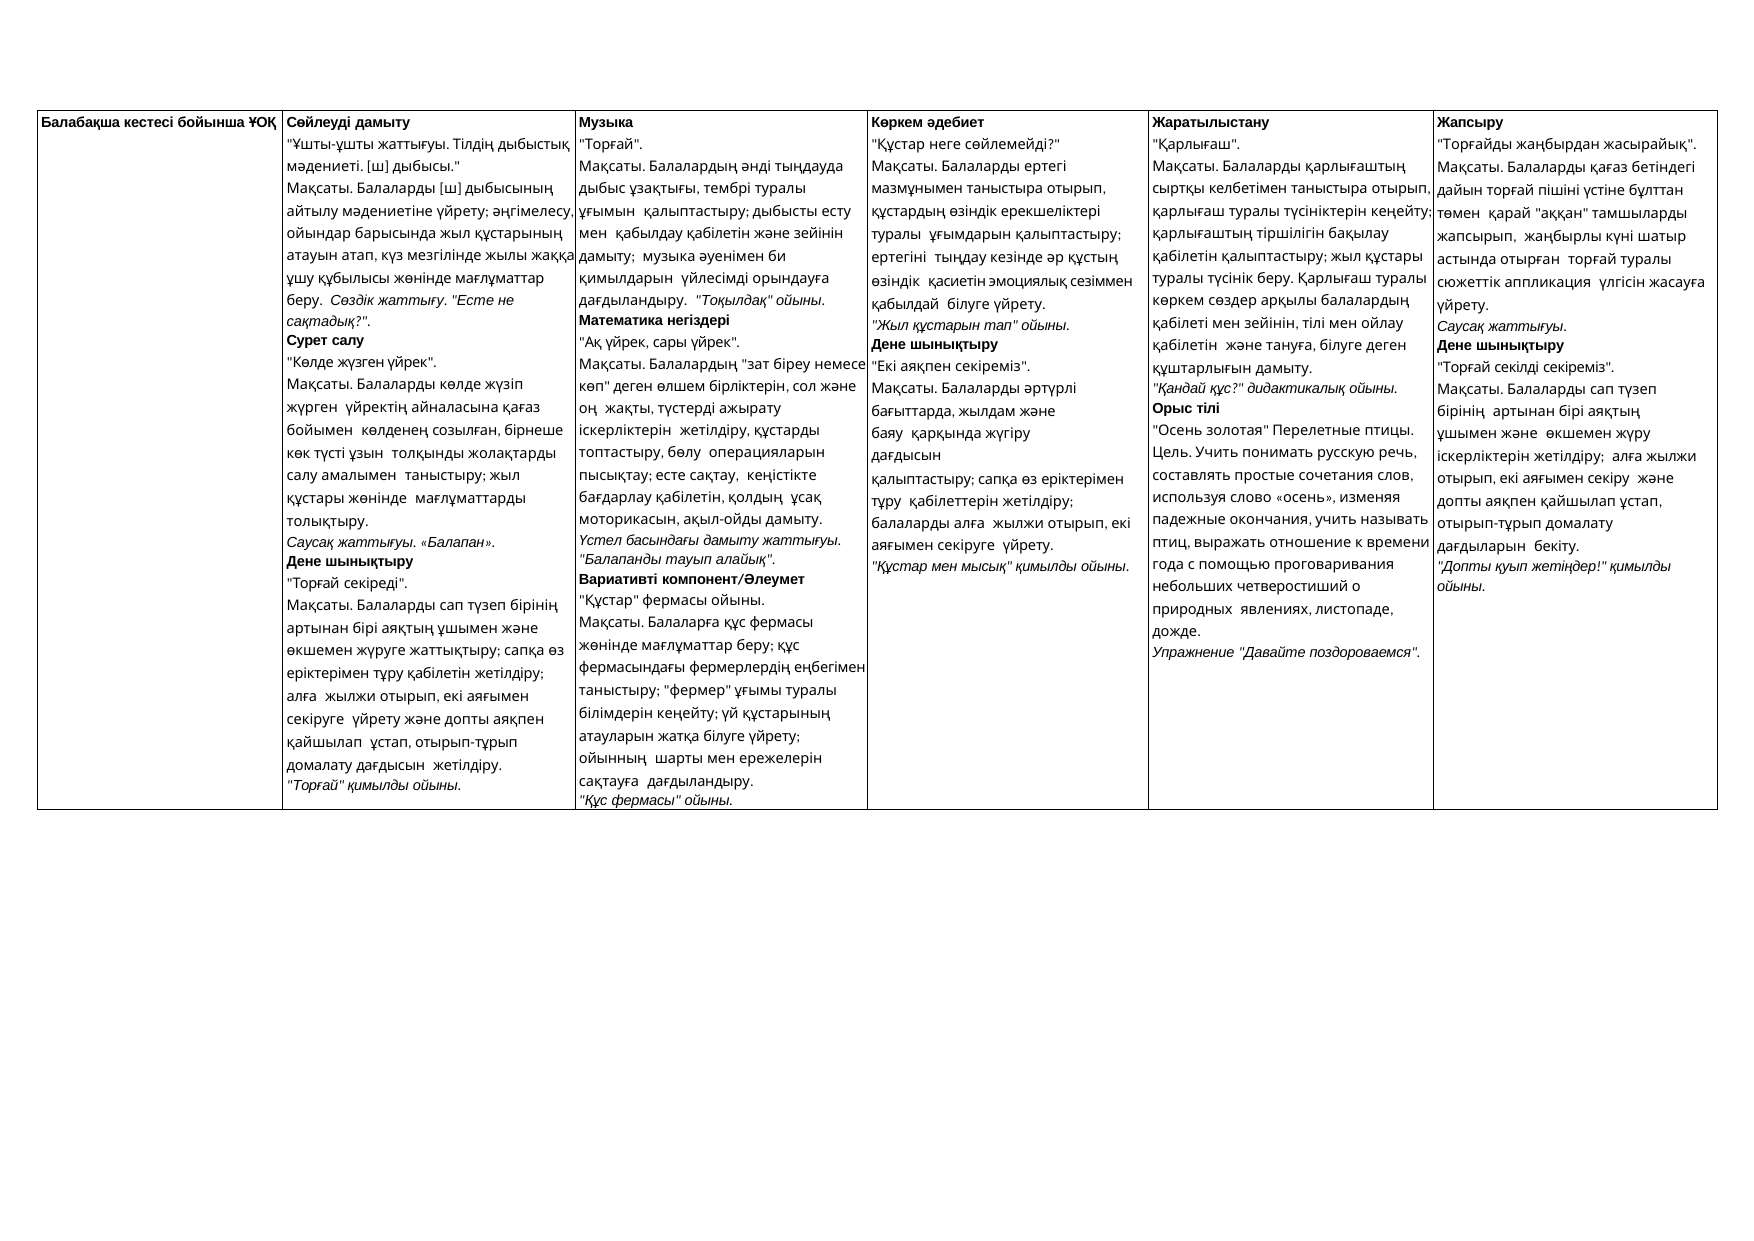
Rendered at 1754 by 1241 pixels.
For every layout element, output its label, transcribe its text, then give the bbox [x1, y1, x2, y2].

table_header Музыка "Торғай". Мақсаты. Балалардың əнді тыңдауда дыбыс ұзақтығы, тембрі туралы ұғымын қалыптастыру; дыбысты есту мен қабылдау қабілетін жəне зейінін дамыту; музыка əуенімен би қимылдарын үйлесімді орындауға дағдыландыру. "Тоқылдақ" ойыны. Математика негіздері "Ақ үйрек, сары үйрек". Мақсаты. Балалардың "зат біреу немесе көп" деген өлшем бірліктерін, сол жəне оң жақты, түстерді ажырату іскерліктерін жетілдіру, құстарды топтастыру, бөлу операцияларын пысықтау; есте сақтау, кеңістікте бағдарлау қабілетін, қолдың ұсақ моторикасын, ақыл-ойды дамыту. Үстел басындағы дамыту жаттығуы. "Балапанды тауып алайық". Вариативті компонент/Əлеумет "Құстар" фермасы ойыны. Мақсаты. Балаларға құс фермасы жөнінде мағлұматтар беру; құс фермасындағы фермерлердің еңбегімен таныстыру; "фермер" ұғымы туралы білімдерін кеңейту; үй құстарының атауларын жатқа білуге үйрету; ойынның шарты мен ережелерін сақтауға дағдыландыру. "Құс фермасы" ойыны. [576, 111, 867, 809]
table_header Балабақша кестесі бойынша ҰОҚ [38, 111, 282, 809]
table_header Сөйлеуді дамыту "Ұшты-ұшты жаттығуы. Тілдің дыбыстық мəдениеті. [ш] дыбысы." Мақсаты. Балаларды [ш] дыбысының айтылу мəдениетіне үйрету; əңгімелесу, ойындар барысында жыл құстарының атауын атап, күз мезгілінде жылы жаққа ұшу құбылысы жөнінде мағлұматтар беру. Сөздік жаттығу. "Есте не сақтадық?". Сурет салу "Көлде жүзген үйрек". Мақсаты. Балаларды көлде жүзіп жүрген үйректің айналасына қағаз бойымен көлденең созылған, бірнеше көк түсті ұзын толқынды жолақтарды салу амалымен таныстыру; жыл құстары жөнінде мағлұматтарды толықтыру. Саусақ жаттығуы. «Балапан». Дене шынықтыру "Торғай секіреді". Мақсаты. Балаларды сап түзеп бірінің артынан бірі аяқтың ұшымен жəне өкшемен жүруге жаттықтыру; сапқа өз еріктерімен тұру қабілетін жетілдіру; алға жылжи отырып, екі аяғымен секіруге үйрету жəне допты аяқпен қайшылап ұстап, отырып-тұрып домалату дағдысын жетілдіру. "Торғай" қимылды ойыны. [283, 111, 575, 809]
table_header Көркем əдебиет "Құстар неге сөйлемейді?" Мақсаты. Балаларды ертегі мазмұнымен таныстыра отырып, құстардың өзіндік ерекшеліктері туралы ұғымдарын қалыптастыру; ертегіні тыңдау кезінде əр құстың өзіндік қасиетін эмоциялық сезіммен қабылдай білуге үйрету. "Жыл құстарын тап" ойыны. Дене шынықтыру "Екі аяқпен секіреміз". Мақсаты. Балаларды əртүрлі бағыттарда, жылдам жəне баяу қарқында жүгіру дағдысын қалыптастыру; сапқа өз еріктерімен тұру қабілеттерін жетілдіру; балаларды алға жылжи отырып, екі аяғымен секіруге үйрету. "Құстар мен мысық" қимылды ойыны. [868, 111, 1148, 809]
table_header Жапсыру "Торғайды жаңбырдан жасырайық". Мақсаты. Балаларды қағаз бетіндегі дайын торғай пішіні үстіне бұлттан төмен қарай "аққан" тамшыларды жапсырып, жаңбырлы күні шатыр астында отырған торғай туралы сюжеттік аппликация үлгісін жасауға үйрету. Саусақ жаттығуы. Дене шынықтыру "Торғай секілді секіреміз". Мақсаты. Балаларды сап түзеп бірінің артынан бірі аяқтың ұшымен жəне өкшемен жүру іскерліктерін жетілдіру; алға жылжи отырып, екі аяғымен секіру жəне допты аяқпен қайшылап ұстап, отырып-тұрып домалату дағдыларын бекіту. "Допты қуып жетіңдер!" қимылды ойыны. [1434, 111, 1717, 809]
table_header Жаратылыстану "Қарлығаш". Мақсаты. Балаларды қарлығаштың сыртқы келбетімен таныстыра отырып, қарлығаш туралы түсініктерін кеңейту; қарлығаштың тіршілігін бақылау қабілетін қалыптастыру; жыл құстары туралы түсінік беру. Қарлығаш туралы көркем сөздер арқылы балалардың қабілеті мен зейінін, тілі мен ойлау қабілетін жəне тануға, білуге деген құштарлығын дамыту. "Қандай құс?" дидактикалық ойыны. Орыс тілі "Осень золотая" Перелетные птицы. Цель. Учить понимать русскую речь, составлять простые сочетания слов, используя слово «осень», изменяя падежные окончания, учить называть птиц, выражать отношение к времени года с помощью проговаривания небольших четверостиший о природных явлениях, листопаде, дожде. Упражнение "Давайте поздороваемся". [1149, 111, 1433, 809]
